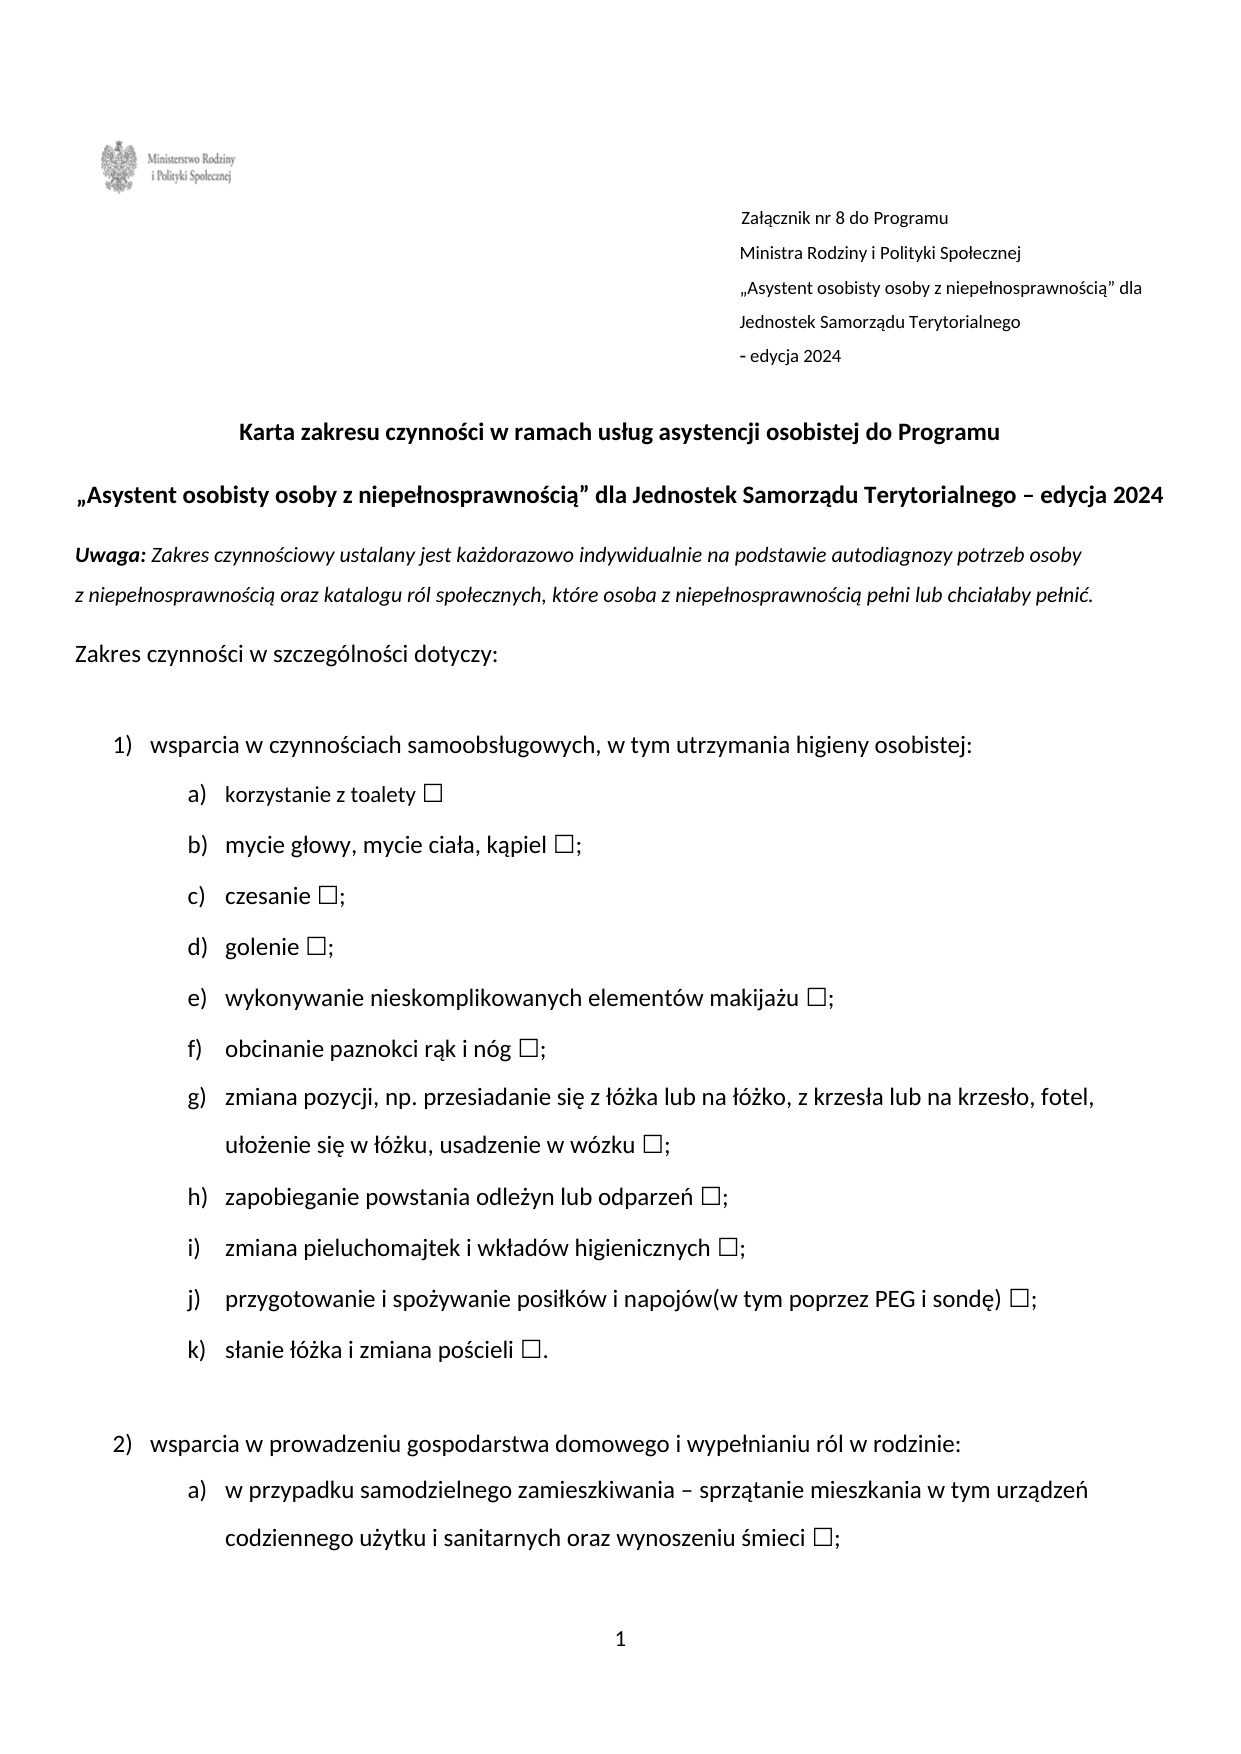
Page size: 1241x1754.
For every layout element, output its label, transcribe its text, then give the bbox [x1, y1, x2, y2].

list mycie głowy, mycie ciała, kąpiel ; [187, 826, 1165, 860]
text edycja 2024 [739, 345, 1165, 368]
list zmiana pozycji, np. przesiadanie się z łóżka lub na łóżko, z krzesła lub na krzesło, fotel, ułożenie się w łóżku, usadzenie w wózku ; [187, 1081, 1165, 1161]
text Załącznik nr 8 do Programu [75, 113, 1165, 229]
list zmiana pieluchomajtek i wkładów higienicznych ; [187, 1229, 1165, 1263]
list wsparcia w prowadzeniu gospodarstwa domowego i wypełnianiu ról w rodzinie: [112, 1428, 1165, 1459]
text „Asystent osobisty osoby z niepełnosprawnością” dla Jednostek Samorządu Terytorialnego – edycja 2024 [75, 479, 1165, 509]
list słanie łóżka i zmiana pościeli . [187, 1331, 1165, 1365]
list korzystanie z toalety [187, 775, 1165, 809]
list zapobieganie powstania odleżyn lub odparzeń ; [187, 1178, 1165, 1212]
list przygotowanie i spożywanie posiłków i napojów(w tym poprzez PEG i sondę) ; [187, 1280, 1165, 1314]
list w przypadku samodzielnego zamieszkiwania – sprzątanie mieszkania w tym urządzeń codziennego użytku i sanitarnych oraz wynoszeniu śmieci ; [187, 1474, 1165, 1554]
text Uwaga: Zakres czynnościowy ustalany jest każdorazowo indywidualnie na podstawie autodiagnozy potrzeb osoby z niepełnosprawnością oraz katalogu ról społecznych, które osoba z niepełnosprawnością pełni lub chciałaby pełnić. [75, 541, 1165, 608]
list obcinanie paznokci rąk i nóg ; [187, 1030, 1165, 1064]
picture [75, 113, 267, 225]
text Ministra Rodziny i Polityki Społecznej [739, 242, 1165, 264]
list wykonywanie nieskomplikowanych elementów makijażu ; [187, 979, 1165, 1013]
list golenie ; [187, 928, 1165, 962]
list czesanie ; [187, 877, 1165, 911]
list wsparcia w czynnościach samoobsługowych, w tym utrzymania higieny osobistej: [112, 729, 1165, 760]
text Zakres czynności w szczególności dotyczy: [75, 638, 1165, 668]
text „Asystent osobisty osoby z niepełnosprawnością” dla Jednostek Samorządu Terytorialnego [739, 276, 1165, 333]
text Karta zakresu czynności w ramach usług asystencji osobistej do Programu [75, 417, 1165, 447]
